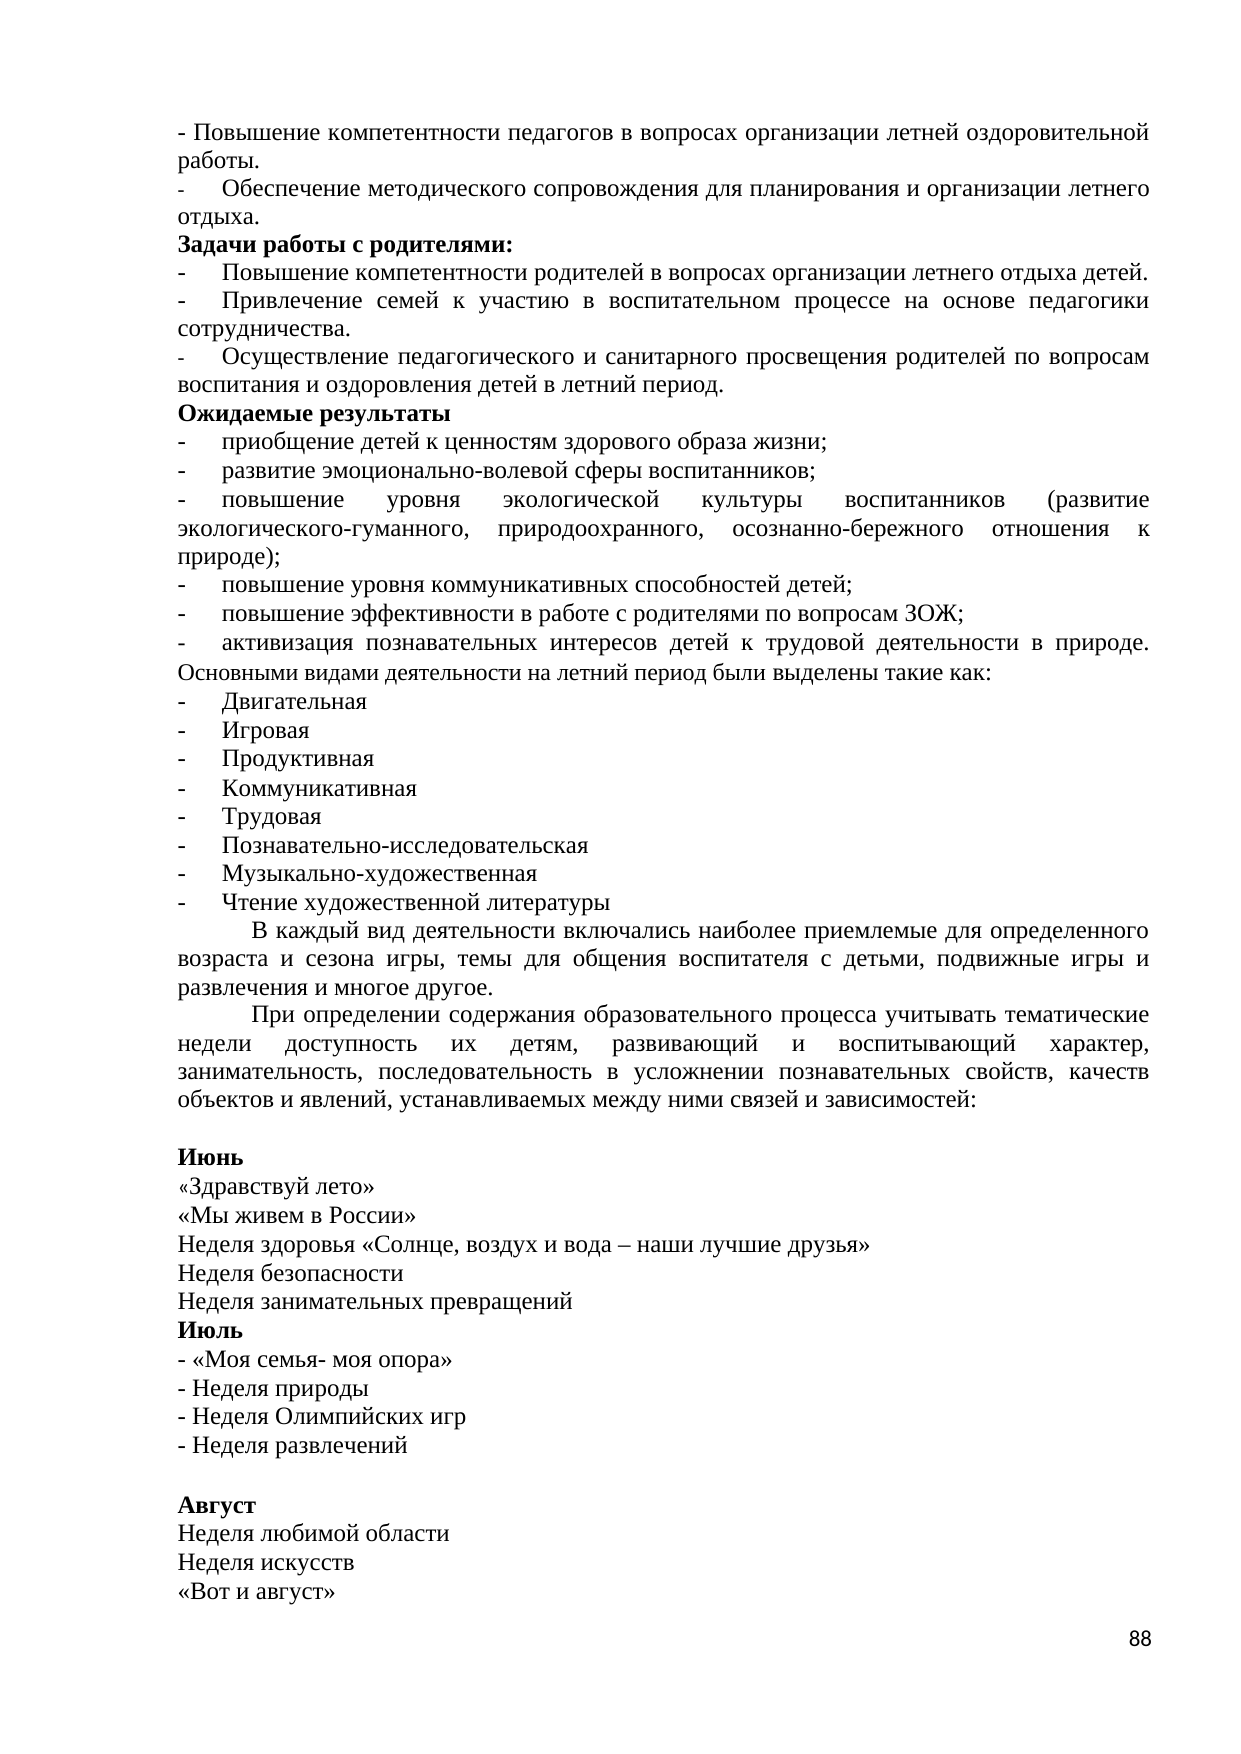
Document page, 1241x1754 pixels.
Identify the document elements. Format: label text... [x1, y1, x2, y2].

list приобщение детей к ценностям здорового образа жизни; [177, 426, 1150, 455]
text - «Моя семья- моя опора» [177, 1344, 1152, 1373]
text - Неделя природы [177, 1373, 1152, 1401]
list Обеспечение методического сопровождения для планирования и организации летнего отдыха. [177, 174, 1150, 229]
list повышение эффективности в работе с родителями по вопросам ЗОЖ; [177, 598, 1150, 627]
list Трудовая [177, 801, 1150, 830]
text Неделя искусств [177, 1547, 1150, 1576]
text Неделя здоровья «Солнце, воздух и вода – наши лучшие друзья» [177, 1229, 1152, 1258]
text - Повышение компетентности педагогов в вопросах организации летней оздоровительной работы. [177, 118, 1150, 174]
text «Вот и август» [177, 1576, 1150, 1605]
text «Мы живем в России» [177, 1200, 1152, 1229]
list активизация познавательных интересов детей к трудовой деятельности в природе. Основными видами деятельности на летний период были выделены такие как: [177, 627, 1150, 686]
text Июль [177, 1315, 1152, 1344]
list повышение уровня экологической культуры воспитанников (развитие экологического-гуманного, природоохранного, осознанно-бережного отношения к природе); [177, 484, 1150, 570]
list Коммуникативная [177, 773, 1150, 801]
list Привлечение семей к участию в воспитательном процессе на основе педагогики сотрудничества. [177, 286, 1150, 342]
text - Неделя развлечений [177, 1430, 1152, 1459]
text Неделя любимой области [177, 1518, 1150, 1547]
list повышение уровня коммуникативных способностей детей; [177, 570, 1150, 598]
list Осуществление педагогического и санитарного просвещения родителей по вопросам воспитания и оздоровления детей в летний период. [177, 342, 1150, 398]
text Ожидаемые результаты [177, 398, 1150, 426]
list Продуктивная [177, 744, 1150, 772]
text При определении содержания образовательного процесса учитывать тематические недели доступность их детям, развивающий и воспитывающий характер, занимательность, последовательность в усложнении познавательных свойств, качеств объектов и явлений, устанавливаемых между ними связей и зависимостей: [177, 1000, 1150, 1113]
text Неделя безопасности [177, 1258, 1152, 1286]
text Задачи работы с родителями: [177, 229, 1150, 258]
list развитие эмоционально-волевой сферы воспитанников; [177, 455, 1150, 484]
text Август [177, 1490, 1150, 1518]
text «Здравствуй лето» [177, 1171, 1152, 1200]
text Июнь [177, 1142, 1150, 1171]
list Игровая [177, 716, 1150, 744]
list Повышение компетентности родителей в вопросах организации летнего отдыха детей. [177, 258, 1150, 286]
list Чтение художественной литературы [177, 887, 1150, 916]
list Музыкально-художественная [177, 859, 1150, 887]
text - Неделя Олимпийских игр [177, 1401, 1152, 1430]
text В каждый вид деятельности включались наиболее приемлемые для определенного возраста и сезона игры, темы для общения воспитателя с детьми, подвижные игры и развлечения и многое другое. [177, 916, 1150, 1000]
list Двигательная [177, 687, 1150, 715]
text Неделя занимательных превращений [177, 1286, 1152, 1315]
list Познавательно-исследовательская [177, 830, 1150, 859]
